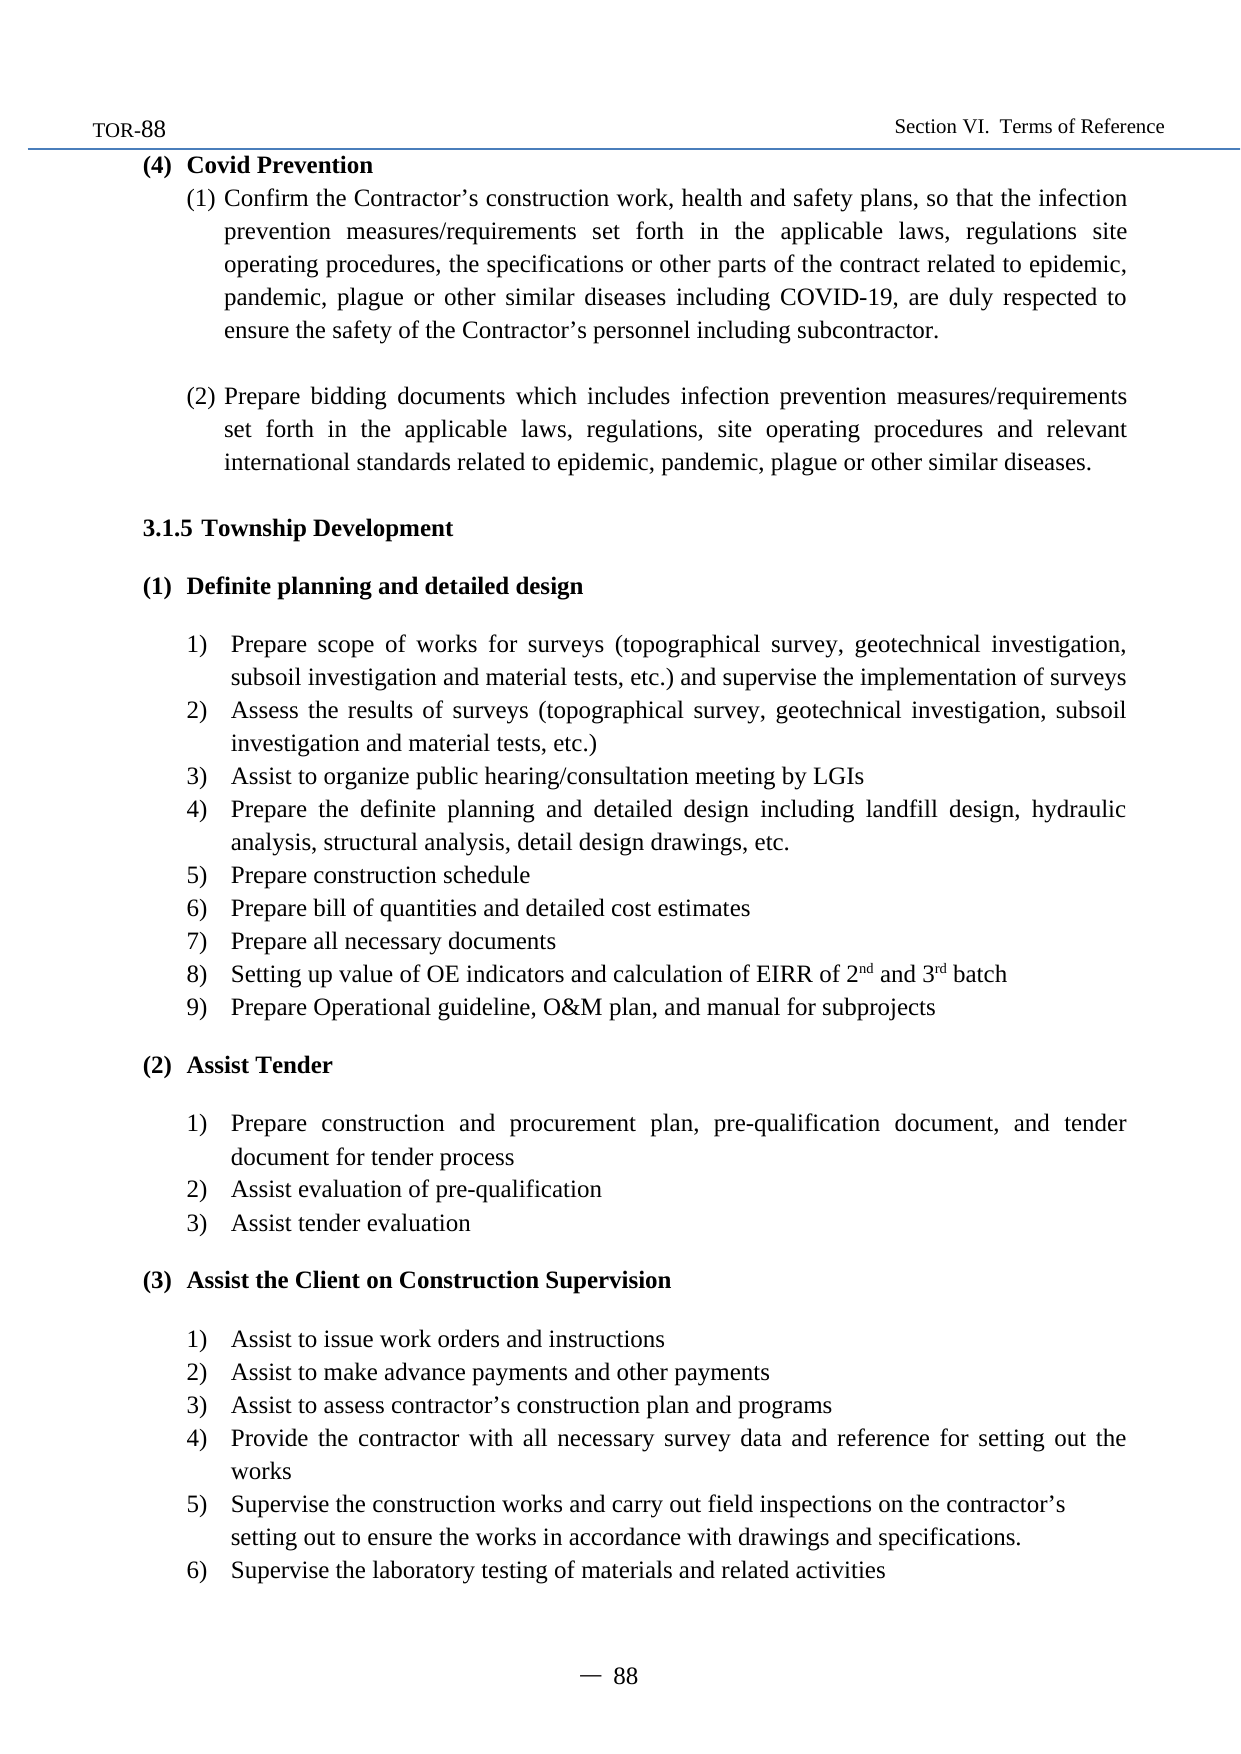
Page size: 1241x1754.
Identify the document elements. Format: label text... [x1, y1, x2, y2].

list Prepare Operational guideline, O&M plan, and manual for subprojects [186, 992, 1128, 1021]
list Assist tender evaluation [186, 1208, 1128, 1236]
list Setting up value of OE indicators and calculation of EIRR of 2nd and 3rd batch [186, 959, 1128, 988]
list Prepare construction schedule [186, 860, 1128, 889]
subtitle 3.1.5 Township Development [143, 513, 1128, 542]
list Prepare bidding documents which includes infection prevention measures/requirements set forth in the applicable laws, regulations, site operating procedures and relevant international standards related to epidemic, pandemic, plague or other similar diseases. [186, 381, 1128, 476]
list Assist evaluation of pre-qualification [186, 1174, 1128, 1203]
list Assist the Client on Construction Supervision [143, 1266, 1128, 1294]
list Prepare construction and procurement plan, pre-qualification document, and tender document for tender process [186, 1108, 1128, 1170]
list Assist to issue work orders and instructions [186, 1324, 1128, 1352]
list Assist Tender [143, 1051, 1128, 1079]
list Covid Prevention [143, 150, 1128, 179]
list Assess the results of surveys (topographical survey, geotechnical investigation, subsoil investigation and material tests, etc.) [186, 695, 1128, 757]
list Prepare the definite planning and detailed design including landfill design, hydraulic analysis, structural analysis, detail design drawings, etc. [186, 794, 1128, 856]
list Provide the contractor with all necessary survey data and reference for setting out the works [186, 1423, 1128, 1484]
list Assist to make advance payments and other payments [186, 1357, 1128, 1385]
list Prepare bill of quantities and detailed cost estimates [186, 893, 1128, 922]
list Confirm the Contractor’s construction work, health and safety plans, so that the infection prevention measures/requirements set forth in the applicable laws, regulations site operating procedures, the specifications or other parts of the contract related to epidemic, pandemic, plague or other similar diseases including COVID-19, are duly respected to ensure the safety of the Contractor’s personnel including subcontractor. [186, 183, 1128, 344]
list Prepare all necessary documents [186, 926, 1128, 955]
list Definite planning and detailed design [143, 571, 1128, 600]
list Prepare scope of works for surveys (topographical survey, geotechnical investigation, subsoil investigation and material tests, etc.) and supervise the implementation of surveys [186, 629, 1128, 691]
list Assist to assess contractor’s construction plan and programs [186, 1390, 1128, 1418]
list Assist to organize public hearing/consultation meeting by LGIs [186, 761, 1128, 790]
list Supervise the laboratory testing of materials and related activities [186, 1555, 1128, 1583]
list Supervise the construction works and carry out field inspections on the contractor’s setting out to ensure the works in accordance with drawings and specifications. [186, 1489, 1128, 1551]
